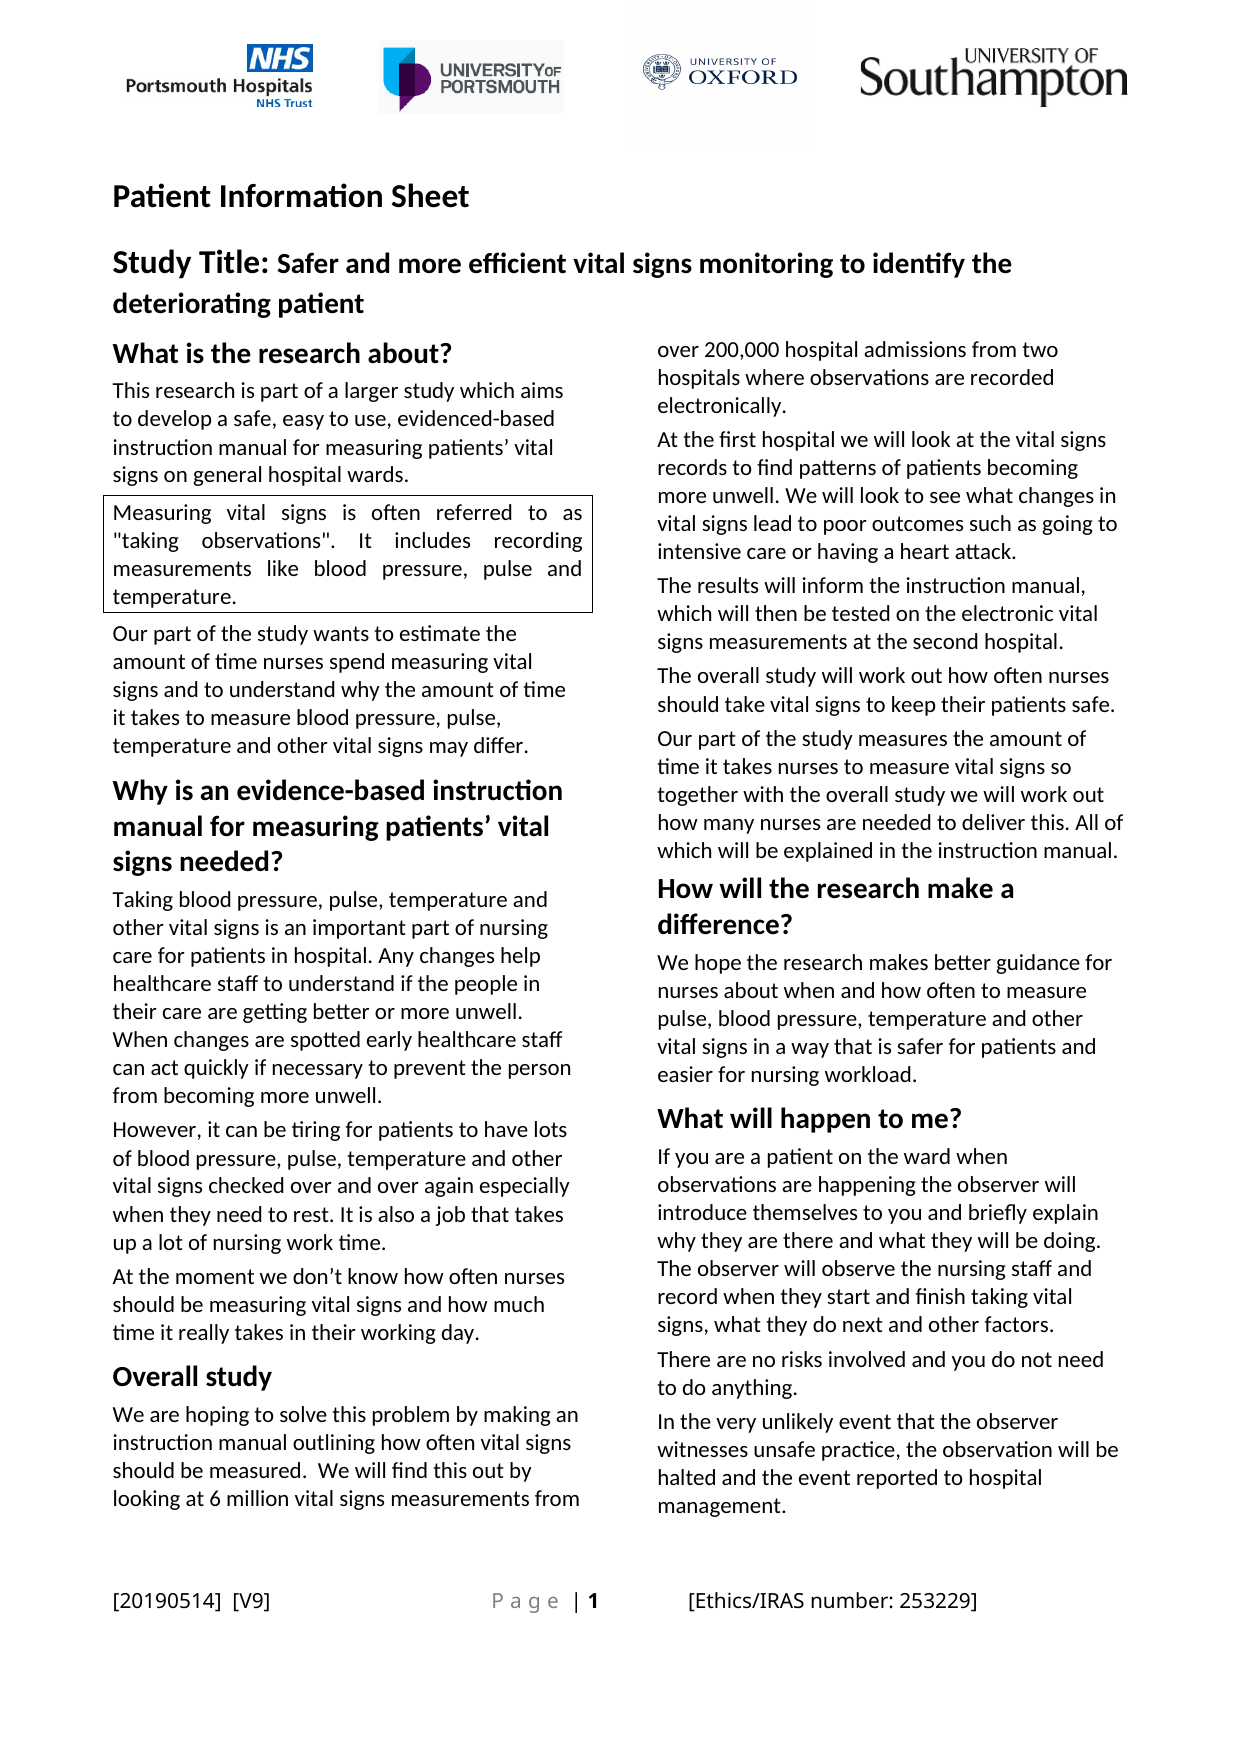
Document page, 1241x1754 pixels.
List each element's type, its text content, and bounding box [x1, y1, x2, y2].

text This research is part of a larger study which aims to develop a safe, easy to use, evidenced-based instruction manual for measuring patients’ vital signs on general hospital wards. [112, 377, 583, 489]
subtitle Why is an evidence-based instruction manual for measuring patients’ vital signs needed? [112, 772, 583, 879]
text Taking blood pressure, pulse, temperature and other vital signs is an important part of nursing care for patients in hospital. Any changes help healthcare staff to understand if the people in their care are getting better or more unwell. When changes are spotted early healthcare staff can act quickly if necessary to prevent the person from becoming more unwell. [112, 885, 583, 1109]
text Our part of the study measures the amount of time it takes nurses to measure vital signs so together with the overall study we will work out how many nurses are needed to deliver this. All of which will be explained in the instruction manual. [657, 724, 1128, 864]
text We are hoping to solve this problem by making an instruction manual outlining how often vital signs should be measured. We will find this out by looking at 6 million vital signs measurements from over 200,000 hospital admissions from two hospitals where observations are recorded electronically. [657, 335, 1128, 419]
text However, it can be tiring for patients to have lots of blood pressure, pulse, temperature and other vital signs checked over and over again especially when they need to rest. It is also a job that takes up a lot of nursing work time. [112, 1116, 583, 1256]
subtitle Overall study [112, 1358, 583, 1394]
picture [378, 40, 564, 114]
picture [860, 48, 1128, 107]
text We hope the research makes better guidance for nurses about when and how often to measure pulse, blood pressure, temperature and other vital signs in a way that is safer for patients and easier for nursing workload. [657, 948, 1128, 1088]
text Measuring vital signs is often referred to as "taking observations". It includes recording measurements like blood pressure, pulse and temperature. [104, 496, 592, 612]
text The results will inform the instruction manual, which will then be tested on the electronic vital signs measurements at the second hospital. [657, 571, 1128, 655]
subtitle What is the research about? [112, 335, 583, 370]
text Our part of the study wants to estimate the amount of time nurses spend measuring vital signs and to understand why the amount of time it takes to measure blood pressure, pulse, temperature and other vital signs may differ. [112, 619, 583, 759]
text We are hoping to solve this problem by making an instruction manual outlining how often vital signs should be measured. We will find this out by looking at 6 million vital signs measurements from over 200,000 hospital admissions from two hospitals where observations are recorded electronically. [112, 1400, 583, 1512]
text There are no risks involved and you do not need to do anything. [657, 1345, 1128, 1401]
text In the very unlikely event that the observer witnesses unsafe practice, the observation will be halted and the event reported to hospital management. [657, 1407, 1128, 1519]
title Study Title: Safer and more efficient vital signs monitoring to identify the deteriorating patient [112, 241, 1128, 322]
title Patient Information Sheet [112, 175, 1128, 216]
picture [126, 44, 317, 107]
text At the moment we don’t know how often nurses should be measuring vital signs and how much time it really takes in their working day. [112, 1262, 583, 1346]
text How will the research make a difference? [657, 870, 1128, 942]
picture [629, 0, 811, 145]
text At the first hospital we will look at the vital signs records to find patterns of patients becoming more unwell. We will look to see what changes in vital signs lead to poor outcomes such as going to intensive care or having a heart attack. [657, 425, 1128, 565]
subtitle What will happen to me? [657, 1100, 1128, 1136]
text If you are a patient on the ward when observations are happening the observer will introduce themselves to you and briefly explain why they are there and what they will be doing. The observer will observe the nursing staff and record when they start and finish taking vital signs, what they do next and other factors. [657, 1142, 1128, 1338]
text The overall study will work out how often nurses should take vital signs to keep their patients safe. [657, 662, 1128, 718]
